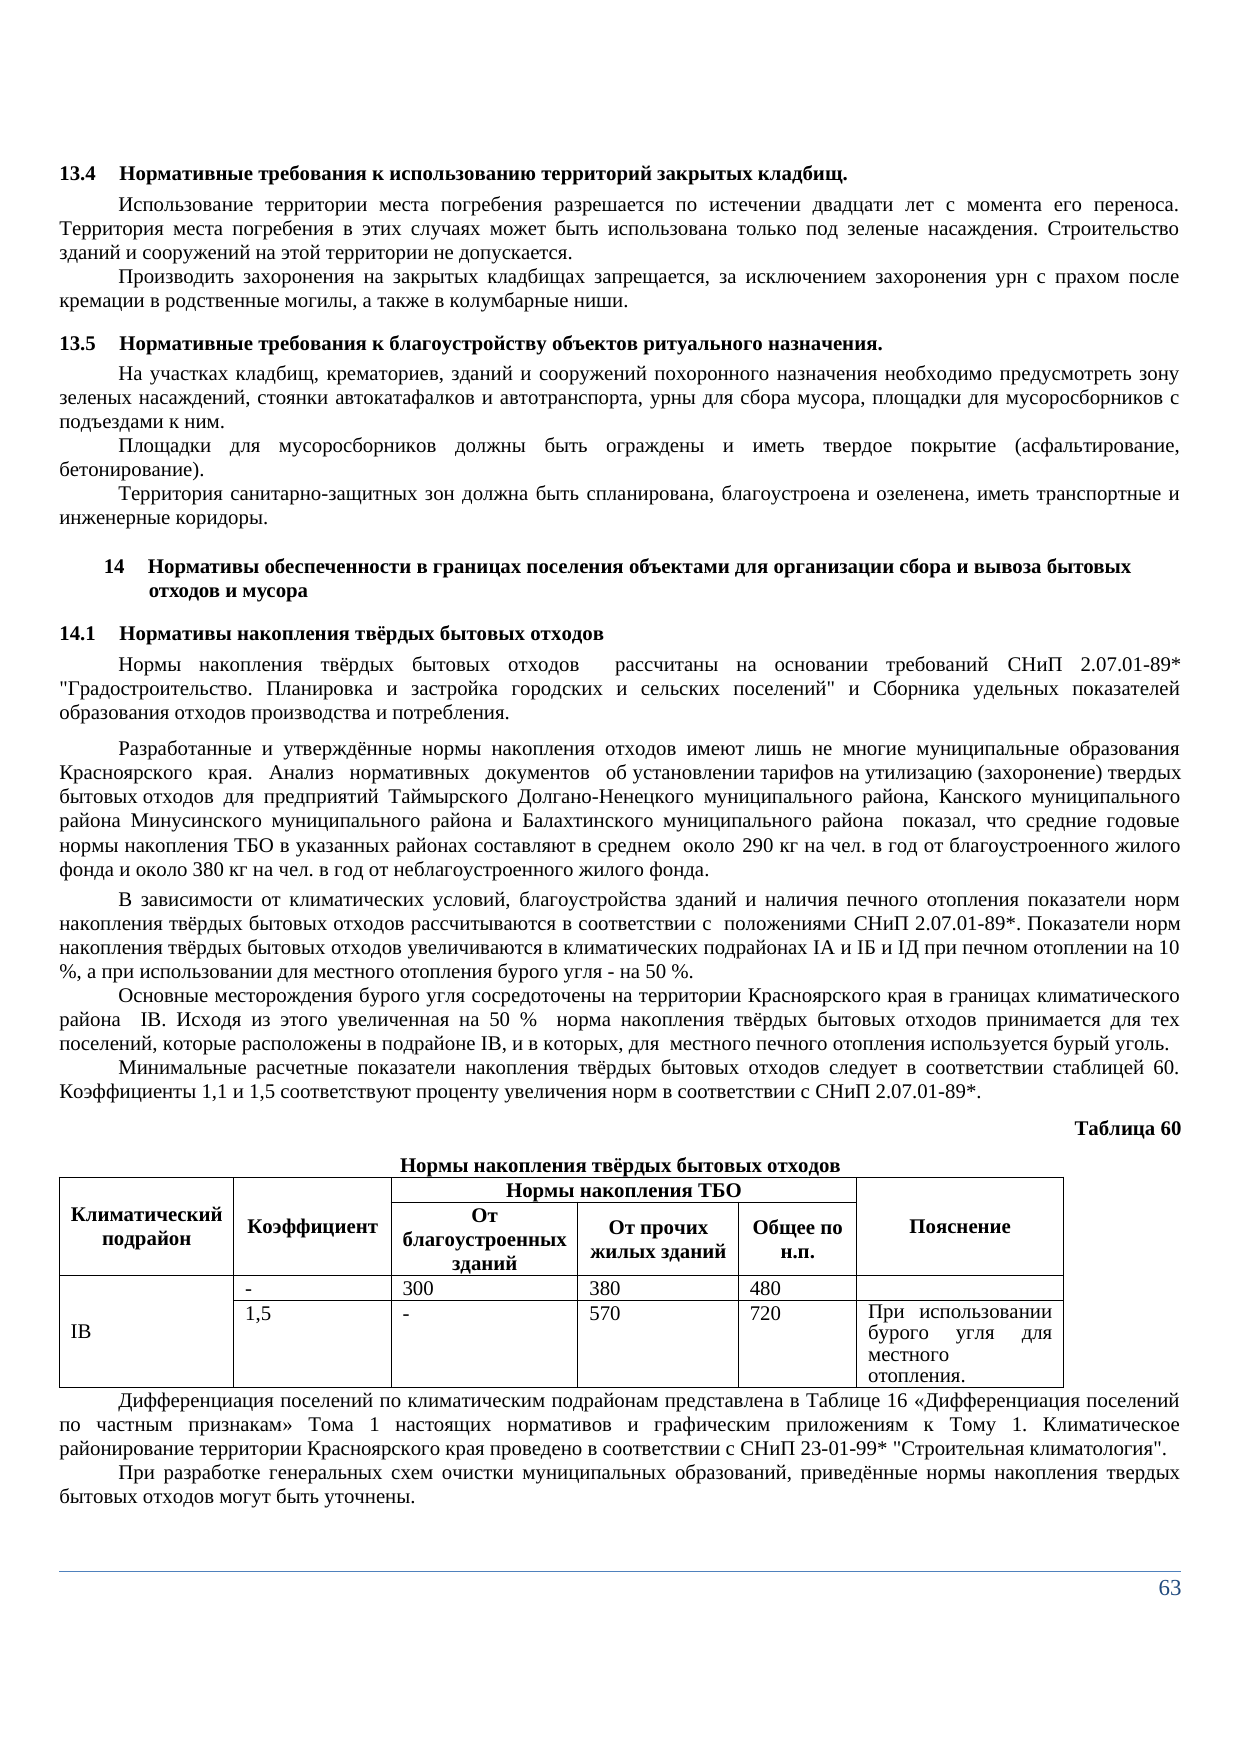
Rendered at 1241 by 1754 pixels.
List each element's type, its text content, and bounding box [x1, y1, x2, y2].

text Разработанные и утверждённые нормы накопления отходов имеют лишь не многие муниципальные образования Красноярского края. Анализ нормативных документов об установлении тарифов на утилизацию (захоронение) твердых бытовых отходов для предприятий Таймырского Долгано-Ненецкого муниципального района, Канского муниципального района Минусинского муниципального района и Балахтинского муниципального района показал, что средние годовые нормы накопления ТБО в указанных районах составляют в среднем около 290 кг на чел. в год от благоустроенного жилого фонда и около 380 кг на чел. в год от неблагоустроенного жилого фонда. [59, 736, 1181, 881]
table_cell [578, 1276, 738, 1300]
subtitle Нормативы накопления твёрдых бытовых отходов [59, 621, 1181, 645]
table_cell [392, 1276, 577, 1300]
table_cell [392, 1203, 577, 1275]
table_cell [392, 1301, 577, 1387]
text При разработке генеральных схем очистки муниципальных образований, приведённые нормы накопления твердых бытовых отходов могут быть уточнены. [59, 1460, 1181, 1508]
subtitle Нормативные требования к благоустройству объектов ритуального назначения. [59, 331, 1181, 355]
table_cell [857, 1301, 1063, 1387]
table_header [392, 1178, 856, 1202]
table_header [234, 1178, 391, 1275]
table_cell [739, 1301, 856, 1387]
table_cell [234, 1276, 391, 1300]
text Территория санитарно-защитных зон должна быть спланирована, благоустроена и озеленена, иметь транспортные и инженерные коридоры. [59, 481, 1181, 529]
text Производить захоронения на закрытых кладбищах запрещается, за исключением захоронения урн с прахом после кремации в родственные могилы, а также в колумбарные ниши. [59, 264, 1181, 312]
text Нормы накопления твёрдых бытовых отходов [59, 1152, 1181, 1177]
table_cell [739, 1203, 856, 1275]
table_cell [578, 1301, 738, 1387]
text Основные месторождения бурого угля сосредоточены на территории Красноярского края в границах климатического района IВ. Исходя из этого увеличенная на 50 % норма накопления твёрдых бытовых отходов принимается для тех поселений, которые расположены в подрайоне IВ, и в которых, для местного печного отопления используется бурый уголь. [59, 983, 1181, 1055]
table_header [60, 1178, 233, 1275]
text Использование территории места погребения разрешается по истечении двадцати лет с момента его переноса. Территория места погребения в этих случаях может быть использована только под зеленые насаждения. Строительство зданий и сооружений на этой территории не допускается. [59, 192, 1181, 264]
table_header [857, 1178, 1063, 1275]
text Площадки для мусоросборников должны быть ограждены и иметь твердое покрытие (асфальтирование, бетонирование). [59, 433, 1181, 481]
text Минимальные расчетные показатели накопления твёрдых бытовых отходов следует в соответствии стаблицей 60. Коэффициенты 1,1 и 1,5 соответствуют проценту увеличения норм в соответствии с СНиП 2.07.01-89*. [59, 1055, 1181, 1103]
text В зависимости от климатических условий, благоустройства зданий и наличия печного отопления показатели норм накопления твёрдых бытовых отходов рассчитываются в соответствии с положениями СНиП 2.07.01-89*. Показатели норм накопления твёрдых бытовых отходов увеличиваются в климатических подрайонах IA и IБ и IД при печном отоплении на 10 %, а при использовании для местного отопления бурого угля - на 50 %. [59, 887, 1181, 983]
text Нормы накопления твёрдых бытовых отходов рассчитаны на основании требований СНиП 2.07.01-89* "Градостроительство. Планировка и застройка городских и сельских поселений" и Сборника удельных показателей образования отходов производства и потребления. [59, 652, 1181, 724]
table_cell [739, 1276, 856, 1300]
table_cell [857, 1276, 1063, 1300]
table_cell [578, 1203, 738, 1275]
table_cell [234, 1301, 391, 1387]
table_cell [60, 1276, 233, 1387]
text Таблица 60 [59, 1116, 1181, 1140]
subtitle Нормативы обеспеченности в границах поселения объектами для организации сбора и вывоза бытовых отходов и мусора [103, 554, 1181, 602]
text Дифференциация поселений по климатическим подрайонам представлена в Таблице 16 «Дифференциация поселений по частным признакам» Тома 1 настоящих нормативов и графическим приложениям к Тому 1. Климатическое районирование территории Красноярского края проведено в соответствии с СНиП 23-01-99* "Строительная климатология". [59, 1388, 1181, 1460]
text На участках кладбищ, крематориев, зданий и сооружений похоронного назначения необходимо предусмотреть зону зеленых насаждений, стоянки автокатафалков и автотранспорта, урны для сбора мусора, площадки для мусоросборников с подъездами к ним. [59, 361, 1181, 433]
subtitle Нормативные требования к использованию территорий закрытых кладбищ. [59, 161, 1181, 185]
